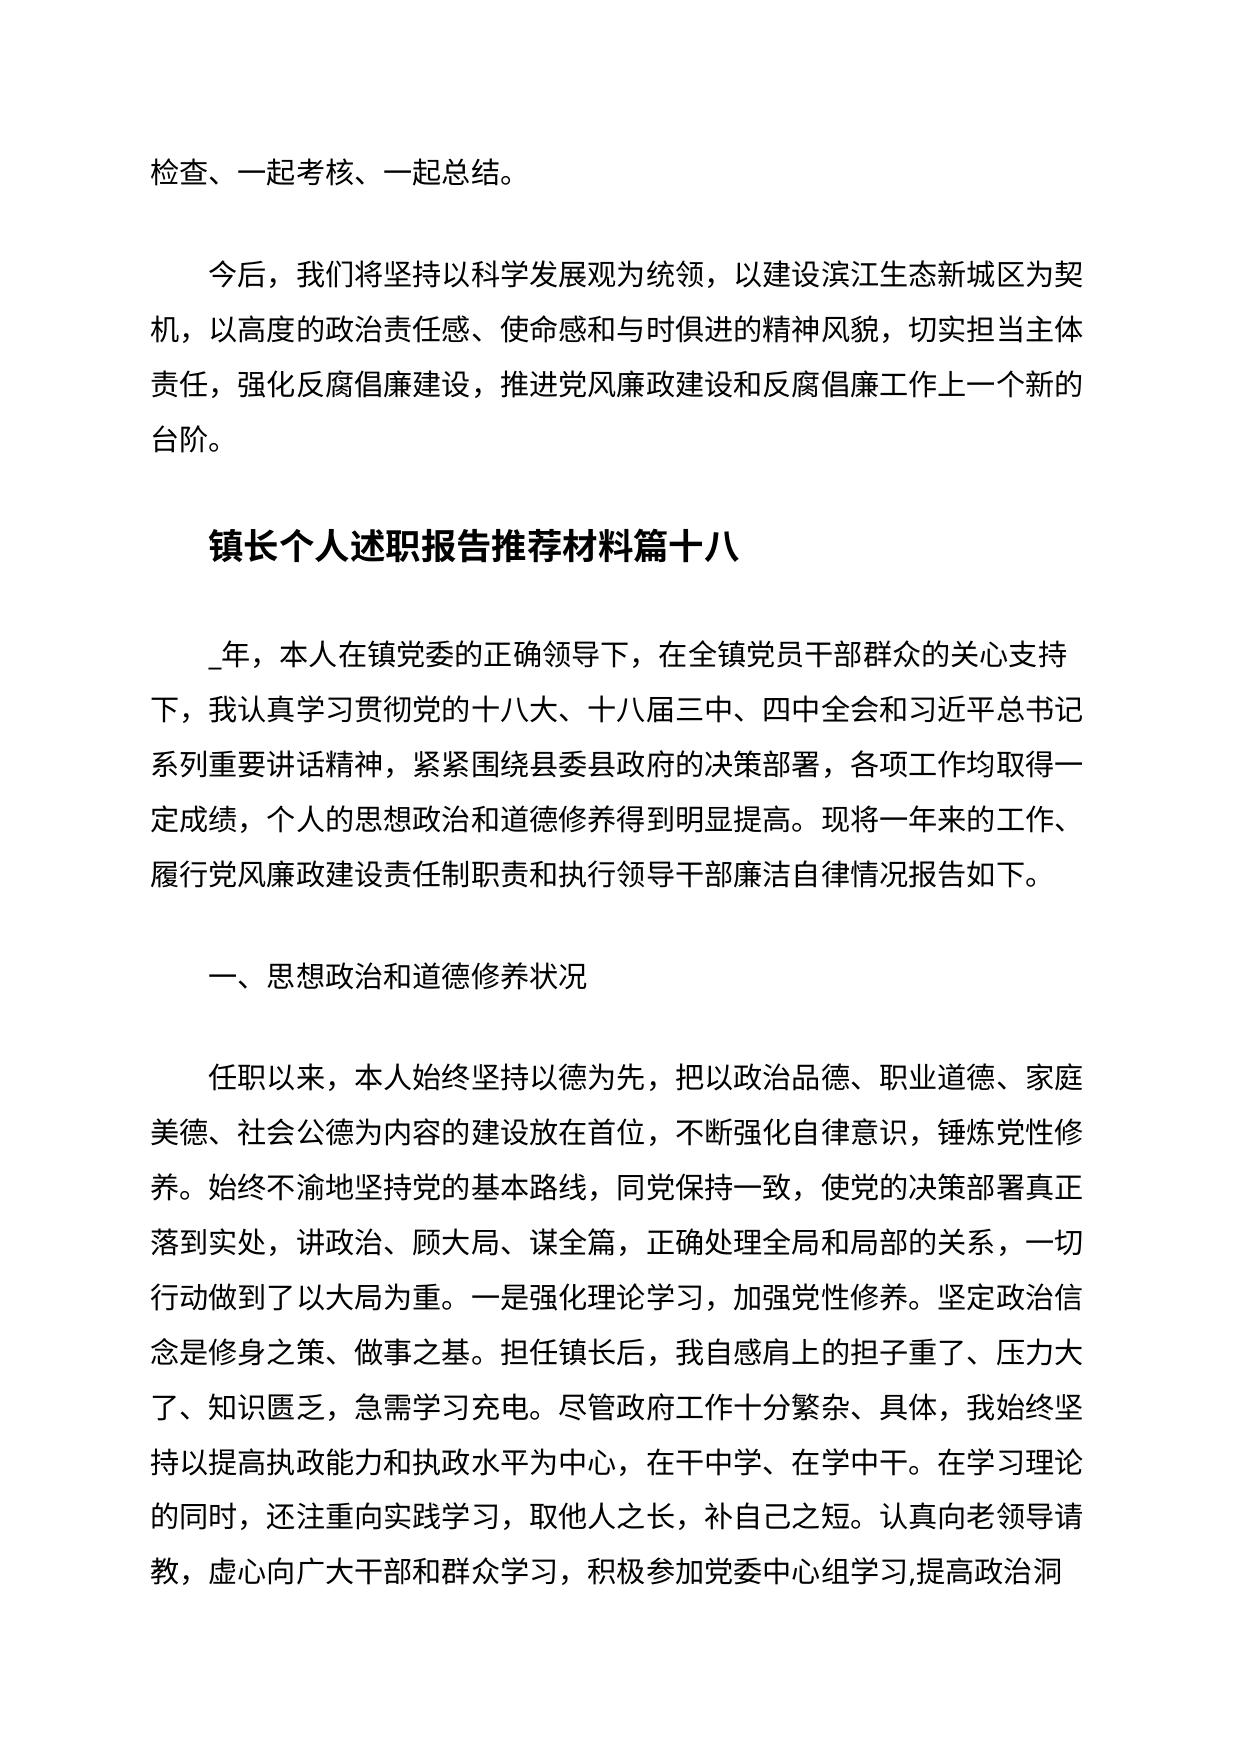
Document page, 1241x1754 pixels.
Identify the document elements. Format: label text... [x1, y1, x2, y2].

text 今后，我们将坚持以科学发展观为统领，以建设滨江生态新城区为契机，以高度的政治责任感、使命感和与时俱进的精神风貌，切实担当主体责任，强化反腐倡廉建设，推进党风廉政建设和反腐倡廉工作上一个新的台阶。 [150, 252, 1090, 459]
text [150, 1055, 1090, 1591]
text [150, 150, 1090, 192]
text _年，本人在镇党委的正确领导下，在全镇党员干部群众的关心支持下，我认真学习贯彻党的十八大、十八届三中、四中全会和习近平总书记系列重要讲话精神，紧紧围绕县委县政府的决策部署，各项工作均取得一定成绩，个人的思想政治和道德修养得到明显提高。现将一年来的工作、履行党风廉政建设责任制职责和执行领导干部廉洁自律情况报告如下。 [150, 632, 1090, 894]
text 一、思想政治和道德修养状况 [150, 953, 1090, 995]
text 镇长个人述职报告推荐材料篇十八 [150, 518, 1090, 569]
